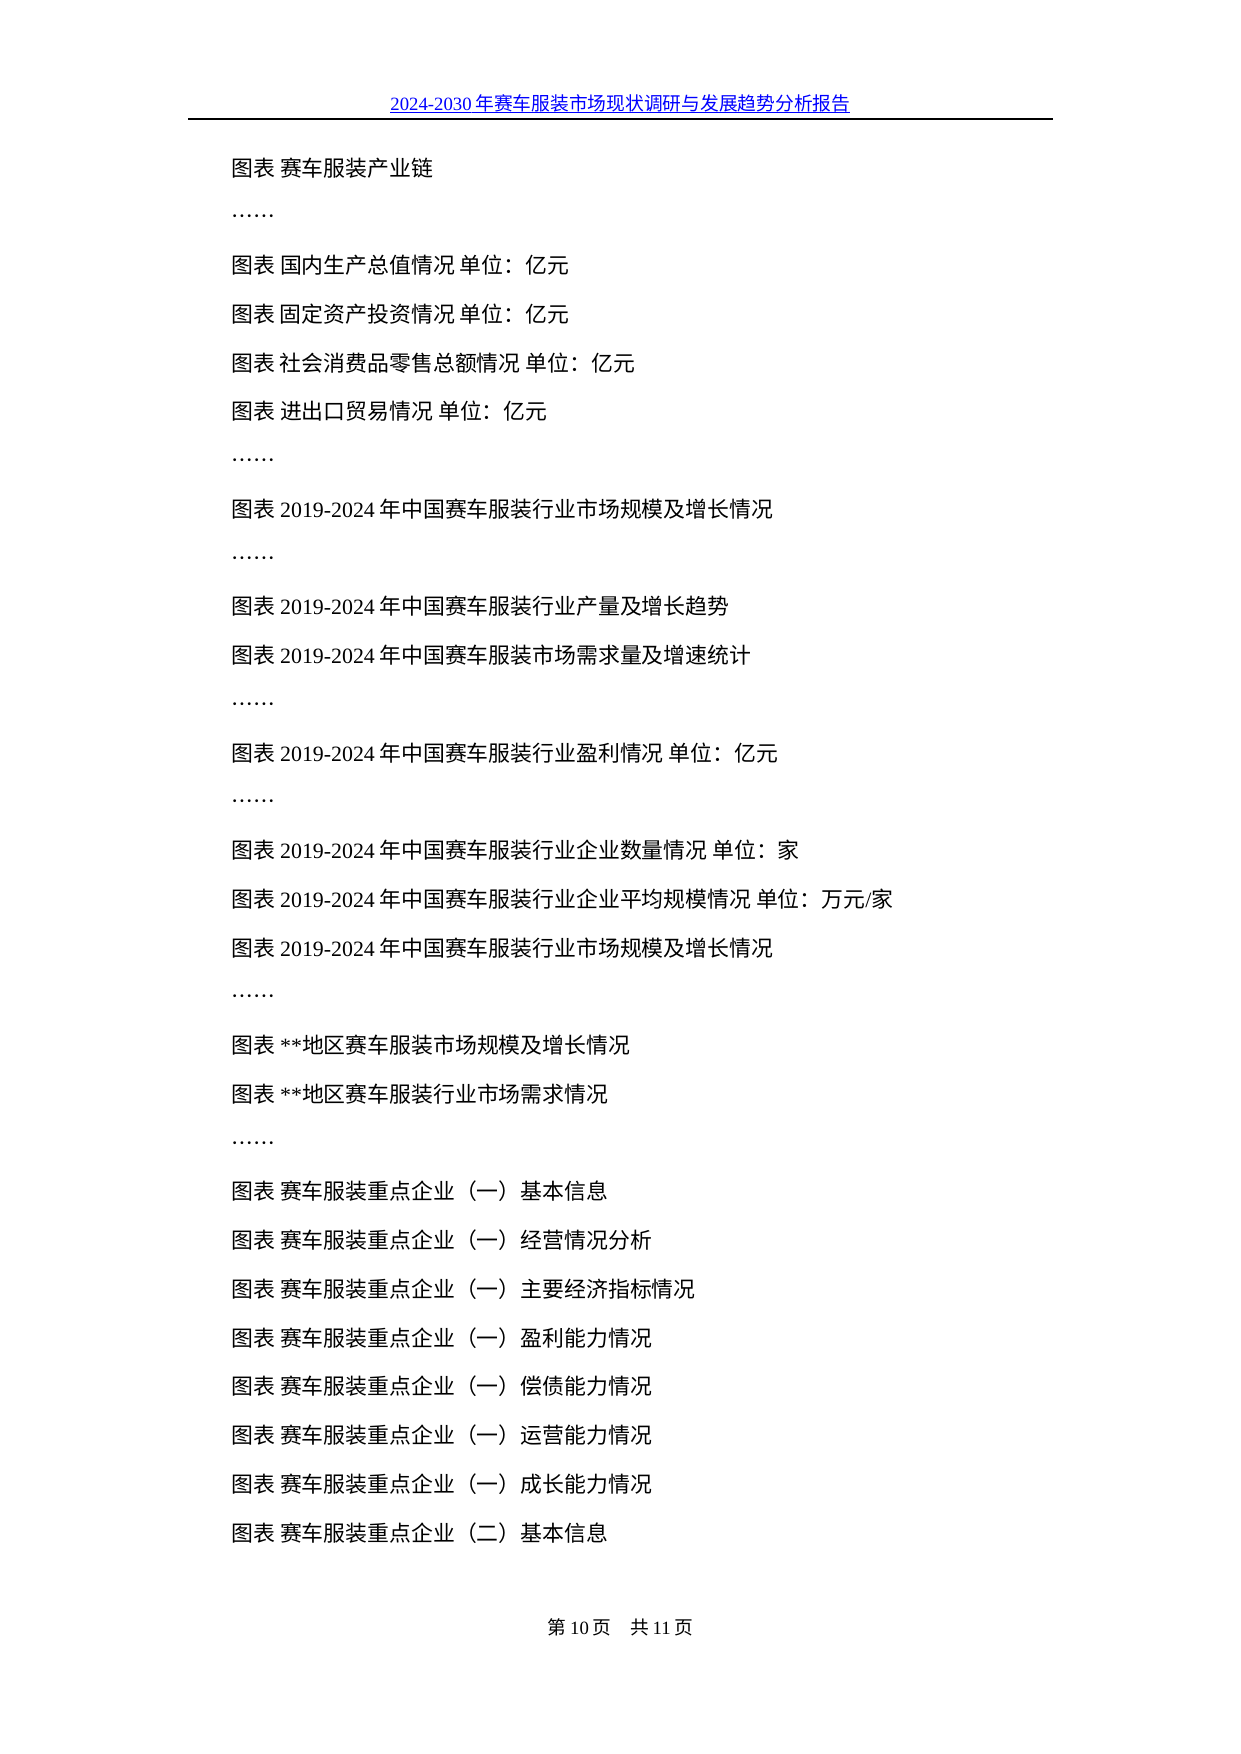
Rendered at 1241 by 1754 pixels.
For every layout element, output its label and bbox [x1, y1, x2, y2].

text [187, 150, 1053, 1548]
